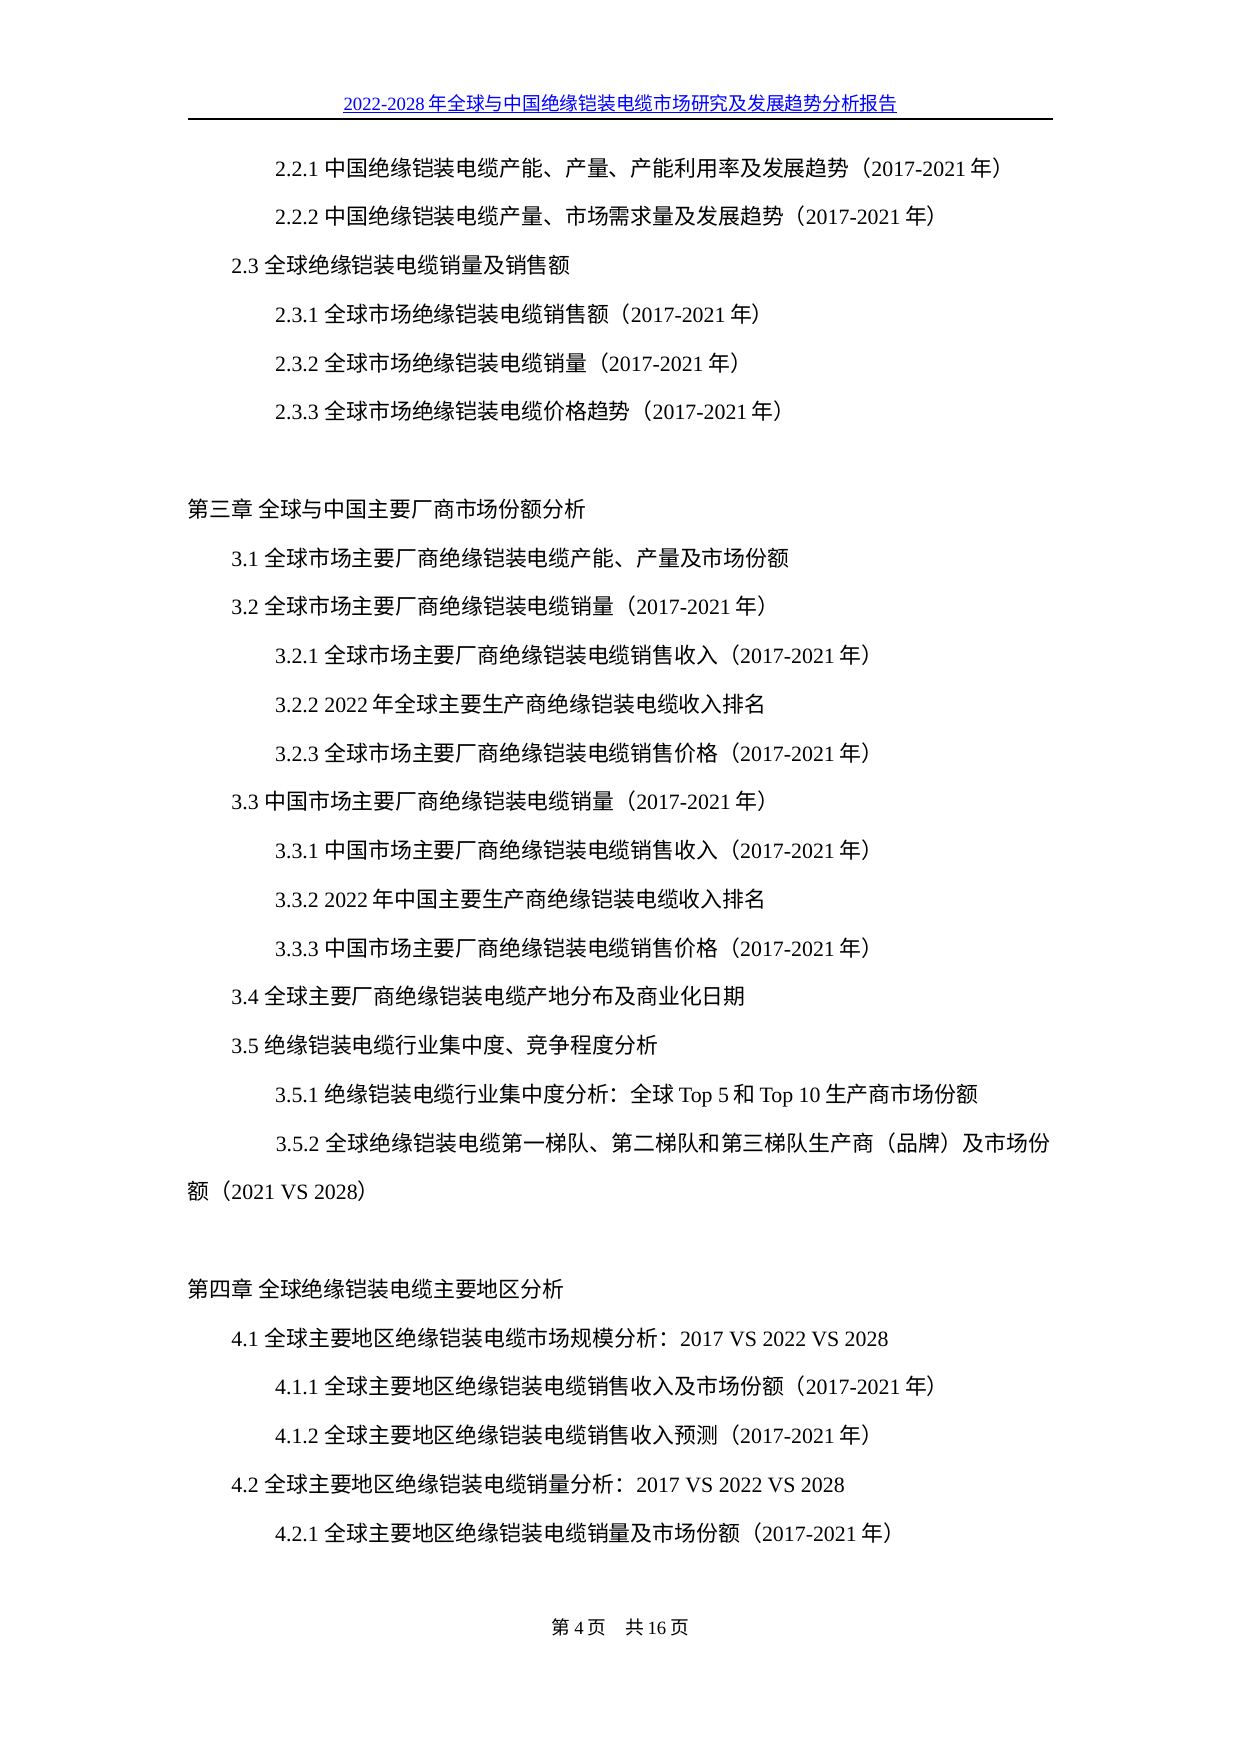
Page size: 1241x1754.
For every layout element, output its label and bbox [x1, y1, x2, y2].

text [187, 150, 1053, 1548]
